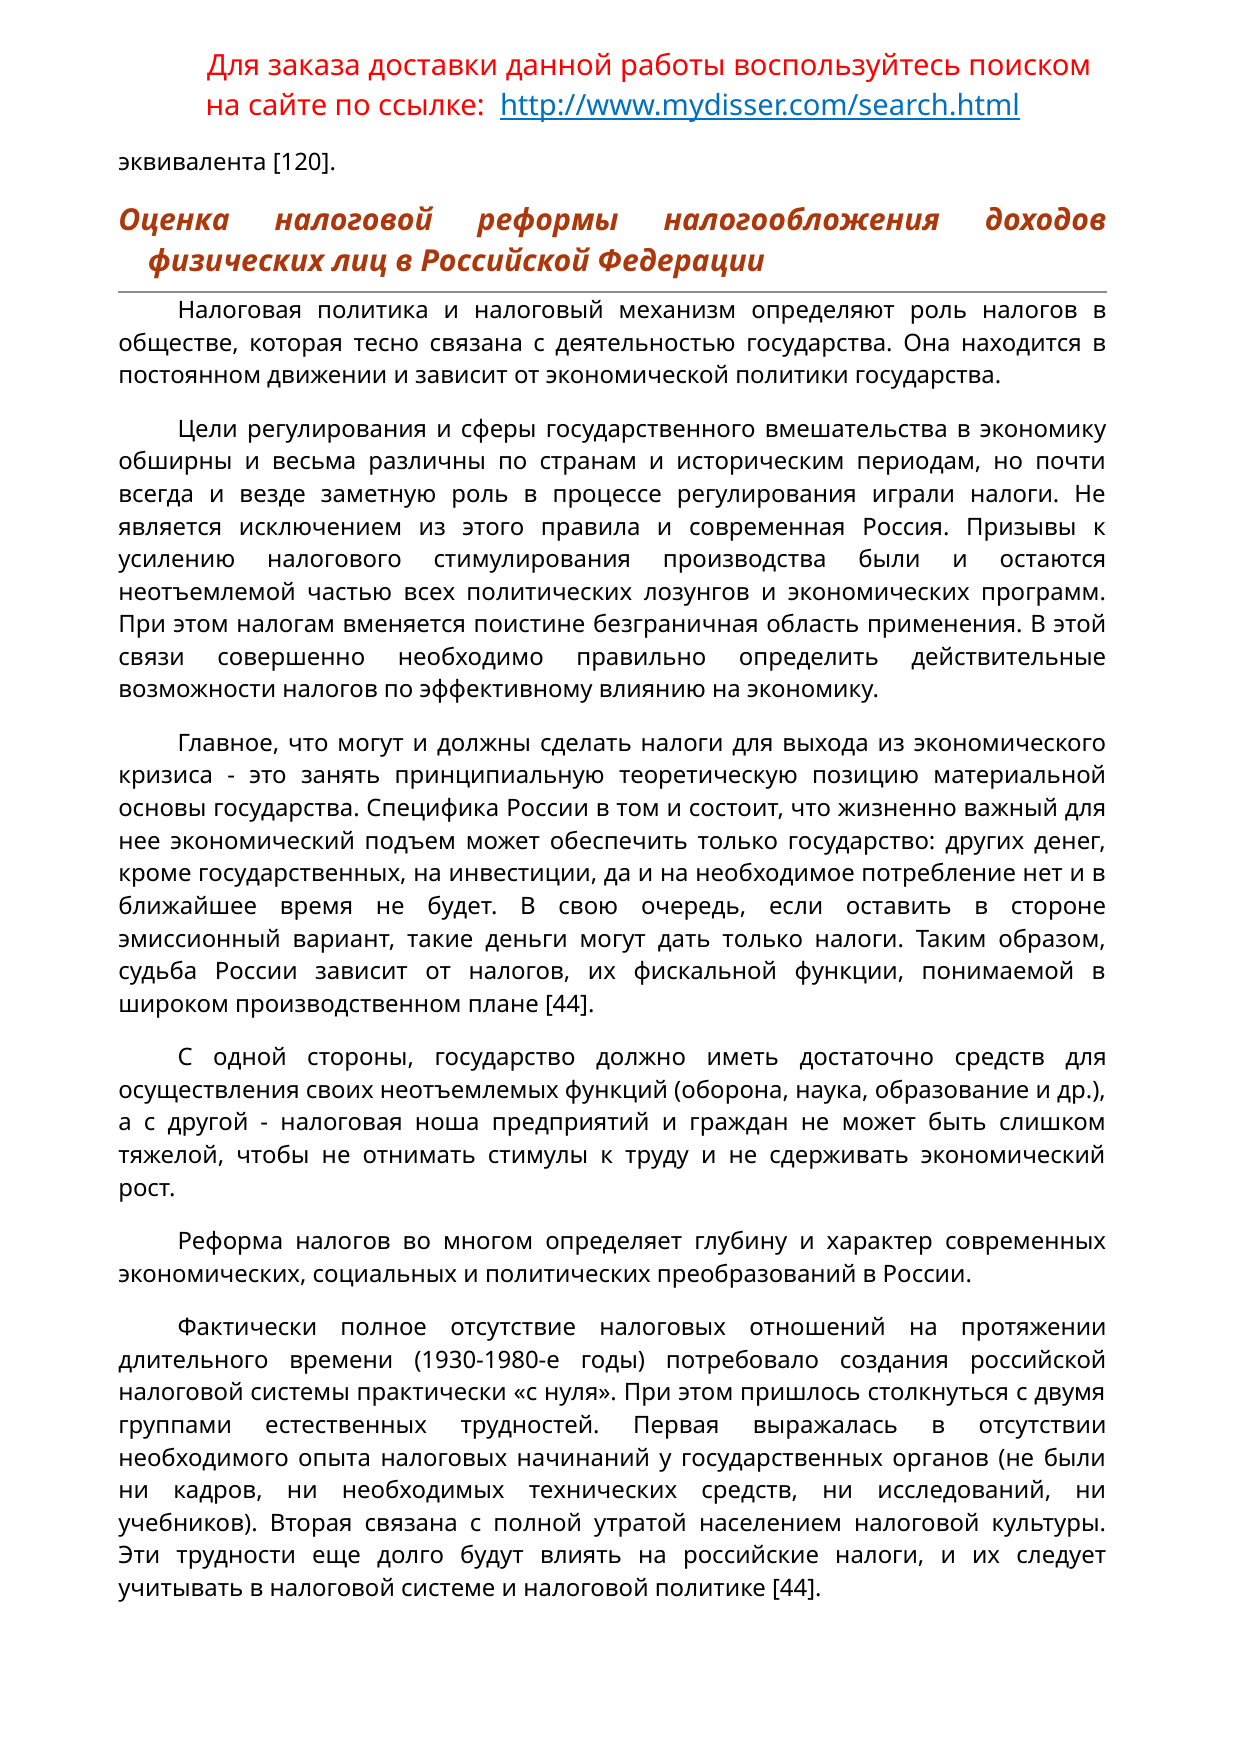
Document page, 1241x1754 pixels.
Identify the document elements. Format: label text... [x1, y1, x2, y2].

subtitle Оценка налоговой реформы налогообложения доходов физических лиц в Российской Федерации [118, 198, 1107, 291]
